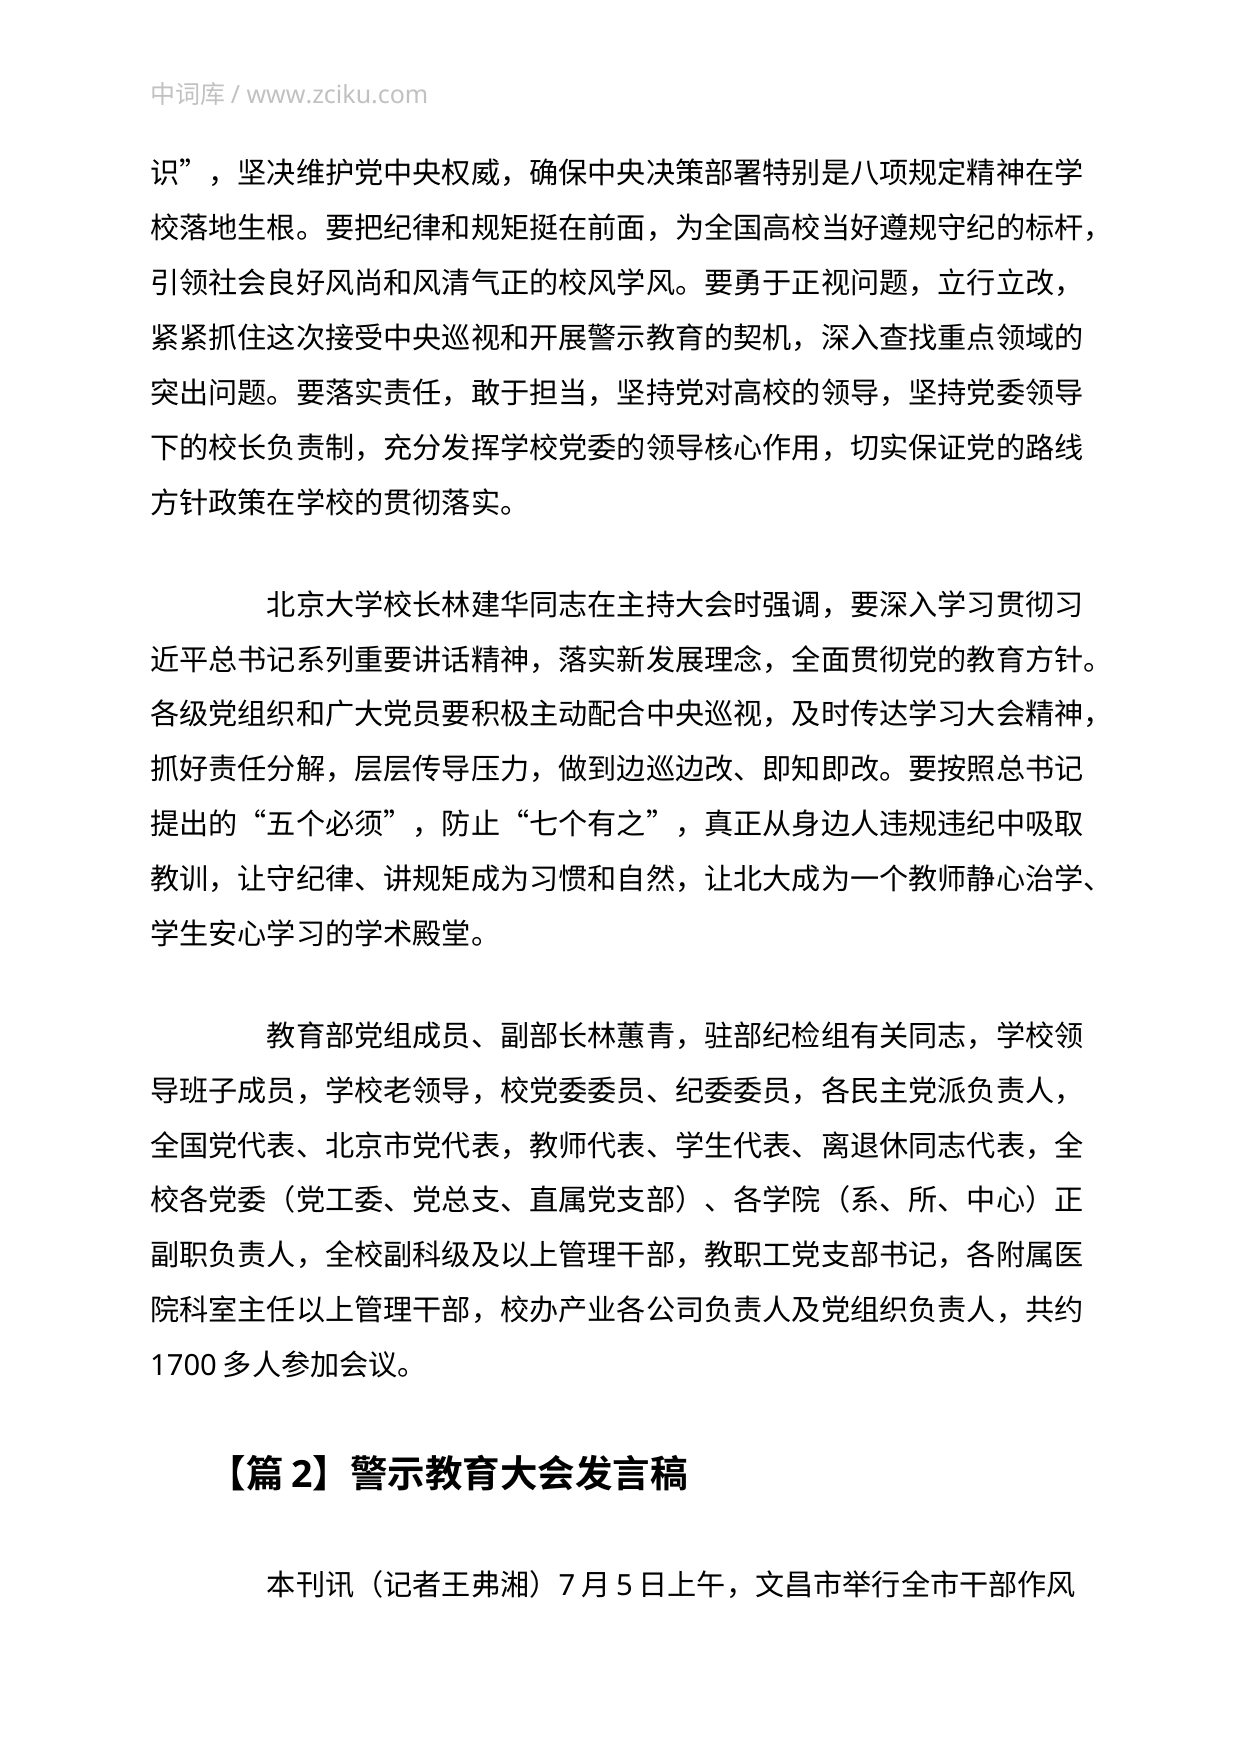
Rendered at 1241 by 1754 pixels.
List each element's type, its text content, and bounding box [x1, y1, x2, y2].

text 【篇2】警示教育大会发言稿 [150, 1444, 1090, 1498]
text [150, 1561, 1090, 1604]
text 北京大学校长林建华同志在主持大会时强调，要深入学习贯彻习近平总书记系列重要讲话精神，落实新发展理念，全面贯彻党的教育方针。各级党组织和广大党员要积极主动配合中央巡视，及时传达学习大会精神，抓好责任分解，层层传导压力，做到边巡边改、即知即改。要按照总书记提出的“五个必须”，防止“七个有之”，真正从身边人违规违纪中吸取教训，让守纪律、讲规矩成为习惯和自然，让北大成为一个教师静心治学、学生安心学习的学术殿堂。 [150, 581, 1090, 953]
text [150, 150, 1090, 522]
text 教育部党组成员、副部长林蕙青，驻部纪检组有关同志，学校领导班子成员，学校老领导，校党委委员、纪委委员，各民主党派负责人，全国党代表、北京市党代表，教师代表、学生代表、离退休同志代表，全校各党委（党工委、党总支、直属党支部）、各学院（系、所、中心）正副职负责人，全校副科级及以上管理干部，教职工党支部书记，各附属医院科室主任以上管理干部，校办产业各公司负责人及党组织负责人，共约1700多人参加会议。 [150, 1012, 1090, 1384]
